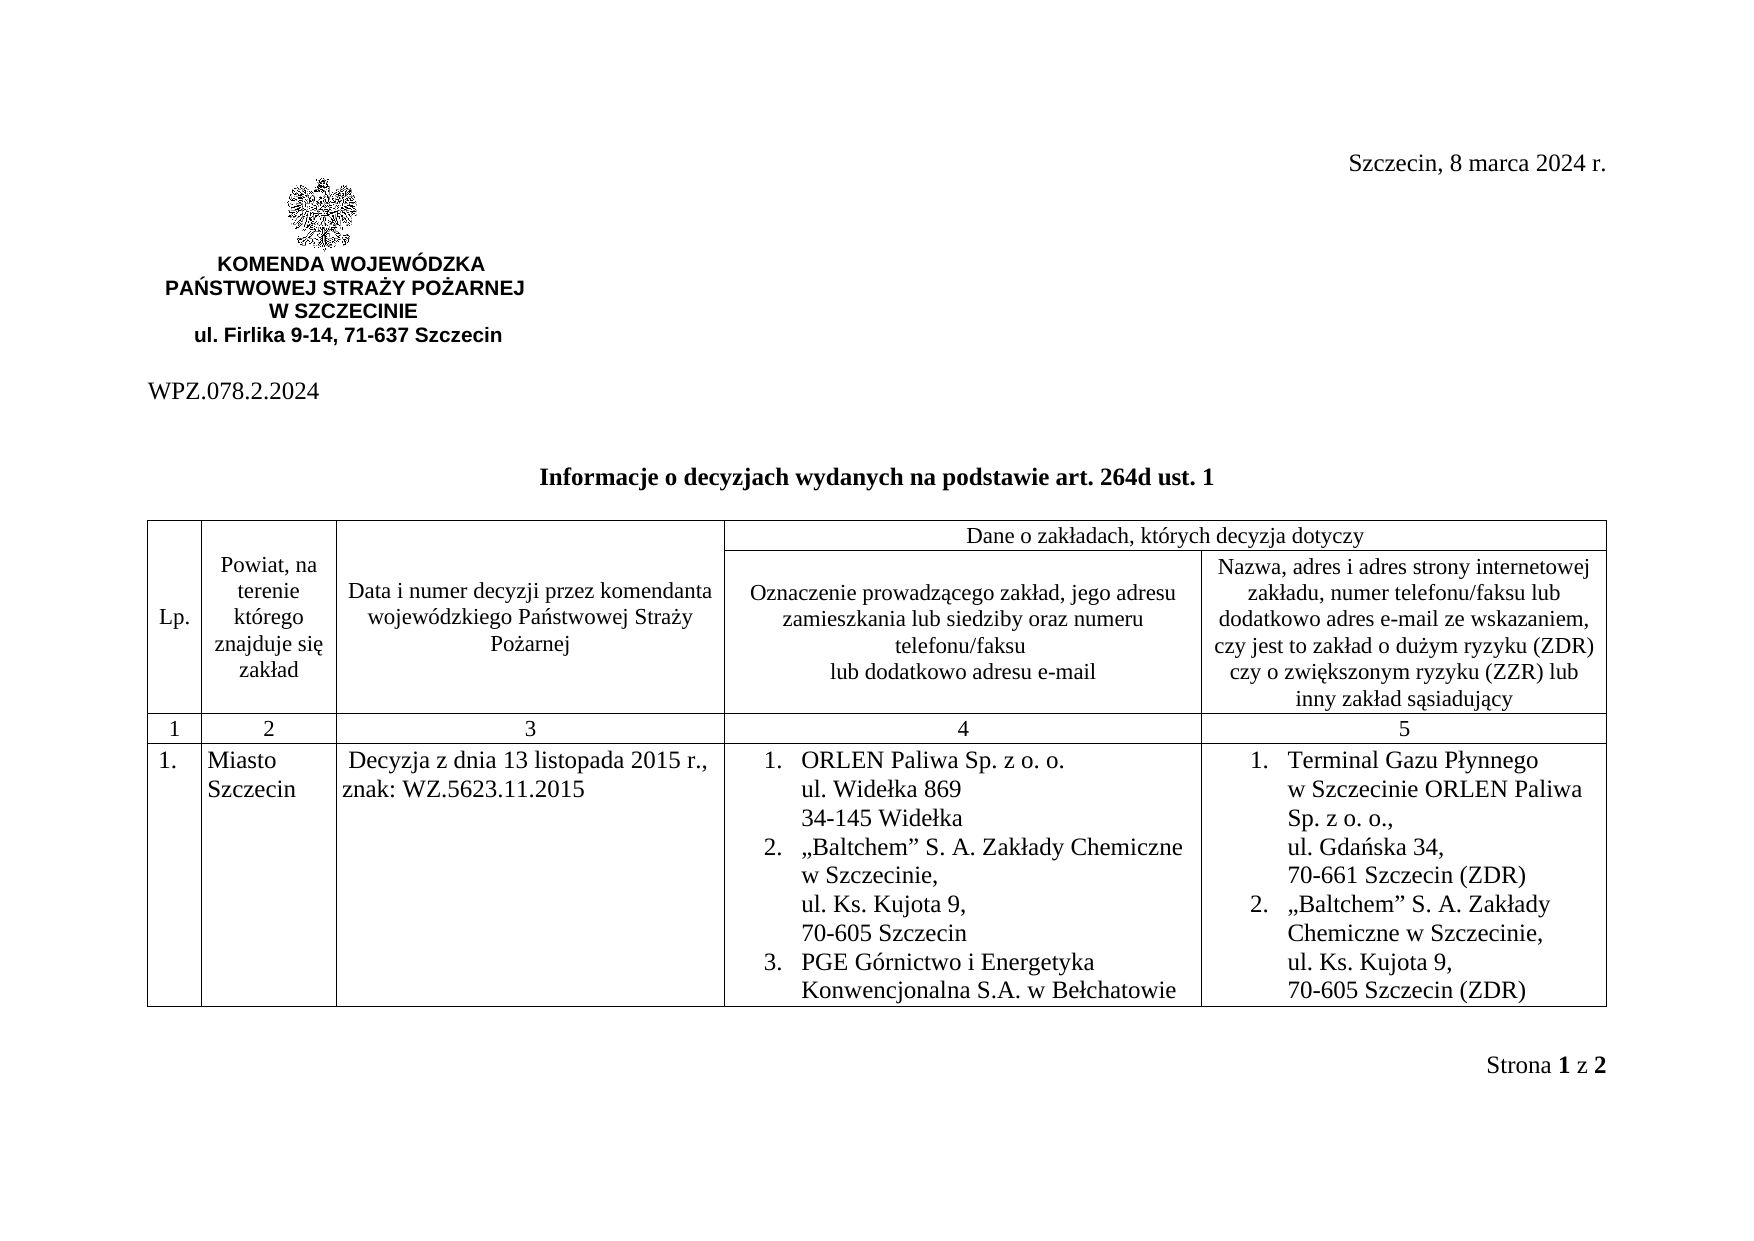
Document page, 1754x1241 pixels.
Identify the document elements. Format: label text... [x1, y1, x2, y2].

table_header Data i numer decyzji przez komendanta wojewódzkiego Państwowej Straży Pożarnej [337, 521, 724, 712]
table_cell [148, 744, 201, 1006]
table_header Powiat, na terenie którego znajduje się zakład [202, 521, 336, 712]
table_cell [1202, 744, 1606, 1006]
table_header Lp. [148, 521, 201, 712]
table_cell 4 [725, 714, 1201, 743]
table_cell 5 [1202, 714, 1606, 743]
text W SZCZECINIE [148, 299, 1636, 323]
text WPZ.078.2.2024 [148, 376, 1606, 405]
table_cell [725, 744, 1201, 1006]
subtitle KOMENDA WOJEWÓDZKA [148, 251, 1636, 275]
table_cell Oznaczenie prowadzącego zakład, jego adresu zamieszkania lub siedziby oraz numeru telefonu/faksu lub dodatkowo adresu e-mail [725, 551, 1201, 712]
table_cell 1 [148, 714, 201, 743]
table_cell Nazwa, adres i adres strony internetowej zakładu, numer telefonu/faksu lub dodatkowo adres e-mail ze wskazaniem, czy jest to zakład o dużym ryzyku (ZDR) czy o zwiększonym ryzyku (ZZR) lub inny zakład sąsiadujący [1202, 551, 1606, 712]
text ul. Firlika 9-14, 71-637 Szczecin [148, 323, 1636, 347]
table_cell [337, 744, 724, 1006]
text Szczecin, 8 marca 2024 r. [148, 148, 1606, 176]
text PAŃSTWOWEJ STRAŻY POŻARNEJ [148, 275, 1636, 299]
table_cell Miasto Szczecin [202, 744, 336, 1006]
table_cell 3 [337, 714, 724, 743]
table_header Dane o zakładach, których decyzja dotyczy [725, 521, 1606, 550]
text Informacje o decyzjach wydanych na podstawie art. 264d ust. 1 [148, 462, 1606, 491]
table_cell 2 [202, 714, 336, 743]
